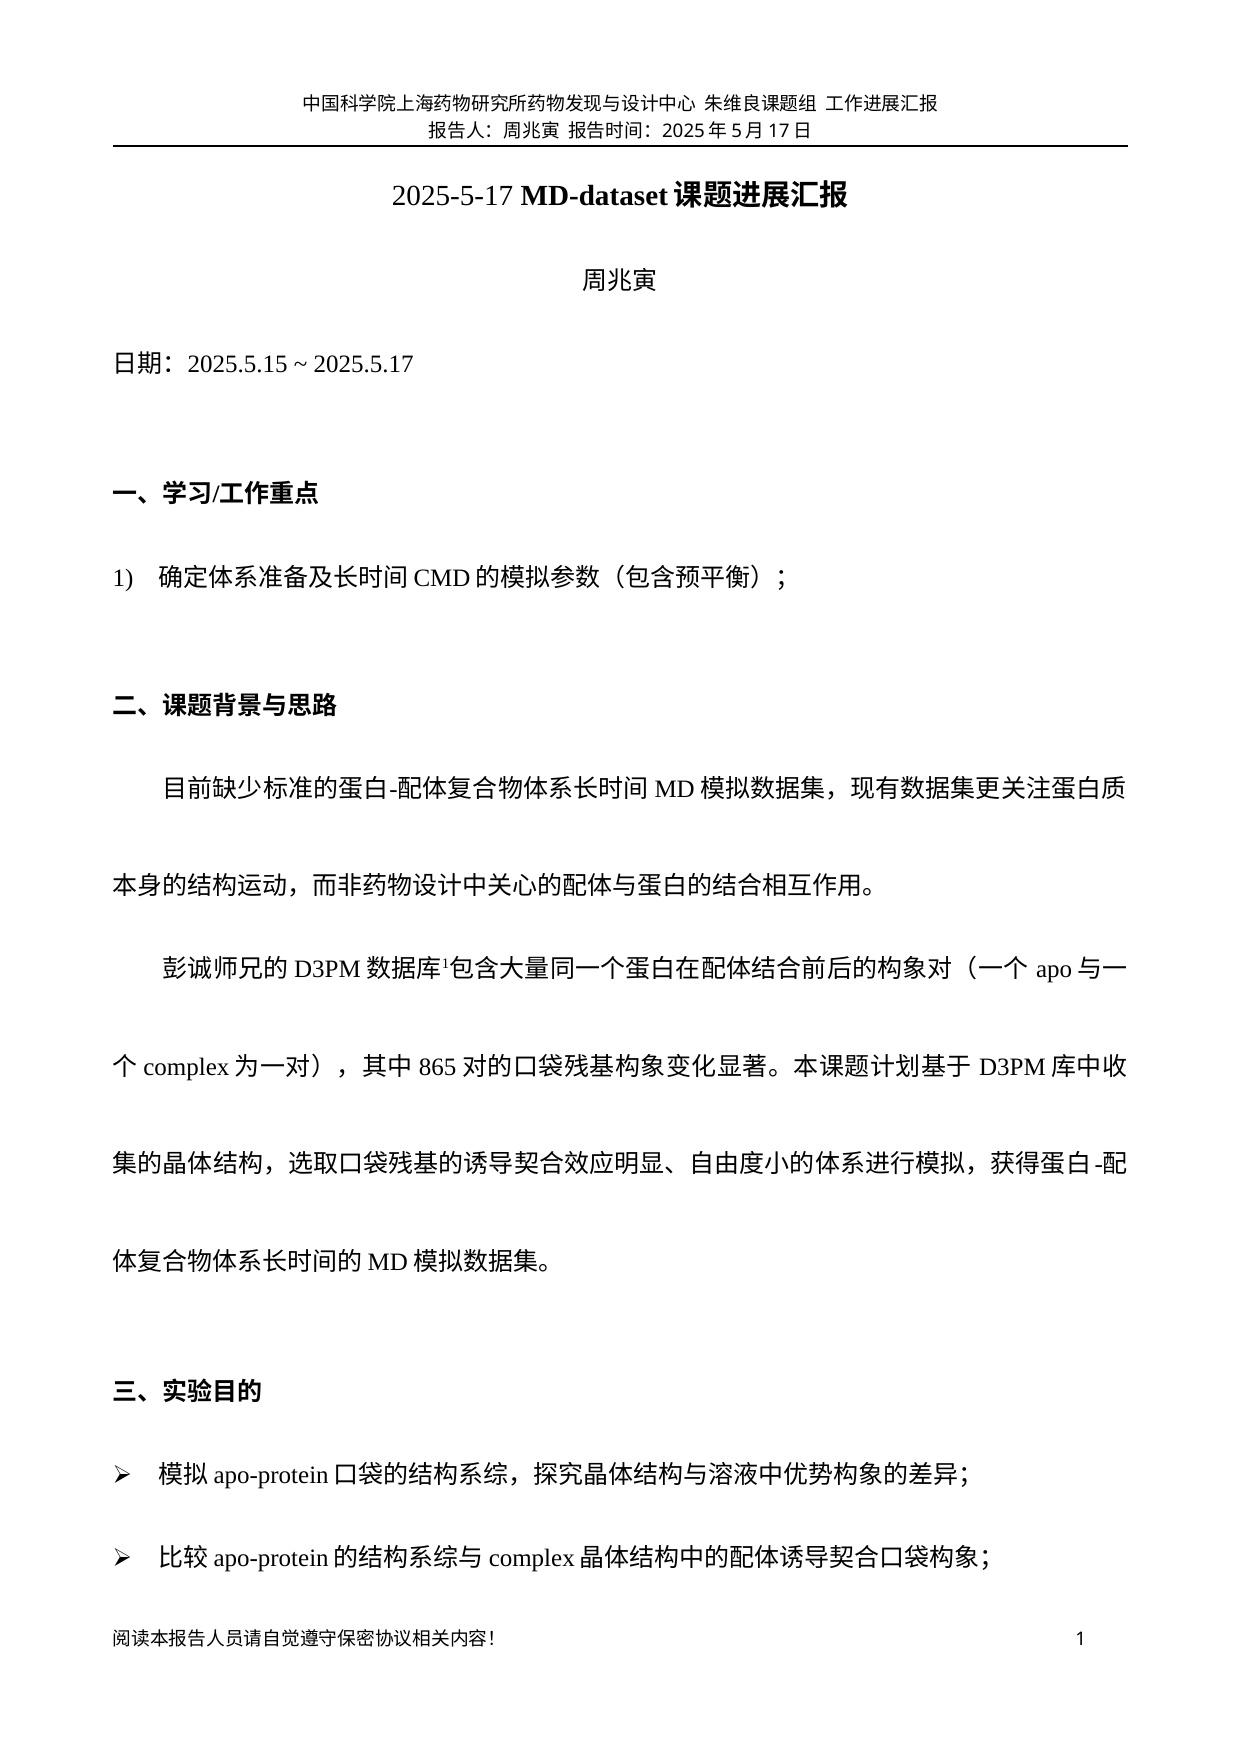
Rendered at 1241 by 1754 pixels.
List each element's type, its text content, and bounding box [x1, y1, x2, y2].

text 周兆寅 [112, 246, 1128, 311]
list 模拟apo-protein口袋的结构系综，探究晶体结构与溶液中优势构象的差异； [112, 1440, 1128, 1505]
list 比较apo-protein的结构系综与complex晶体结构中的配体诱导契合口袋构象； [112, 1523, 1128, 1588]
text 目前缺少标准的蛋白-配体复合物体系长时间MD模拟数据集，现有数据集更关注蛋白质本身的结构运动，而非药物设计中关心的配体与蛋白的结合相互作用。 [112, 754, 1128, 916]
text 日期：2025.5.15 ~ 2025.5.17 [112, 329, 1128, 394]
text 三、实验目的 [112, 1357, 1128, 1422]
text 二、课题背景与思路 [112, 671, 1128, 736]
text 2025-5-17 MD-dataset课题进展汇报 [112, 160, 1128, 225]
text 彭诚师兄的D3PM数据库1包含大量同一个蛋白在配体结合前后的构象对（一个apo与一个complex为一对），其中865对的口袋残基构象变化显著。本课题计划基于D3PM库中收集的晶体结构，选取口袋残基的诱导契合效应明显、自由度小的体系进行模拟，获得蛋白-配体复合物体系长时间的MD模拟数据集。 [112, 934, 1128, 1292]
list 确定体系准备及长时间CMD的模拟参数（包含预平衡）； [112, 543, 1128, 608]
text 一、学习/工作重点 [112, 459, 1128, 524]
